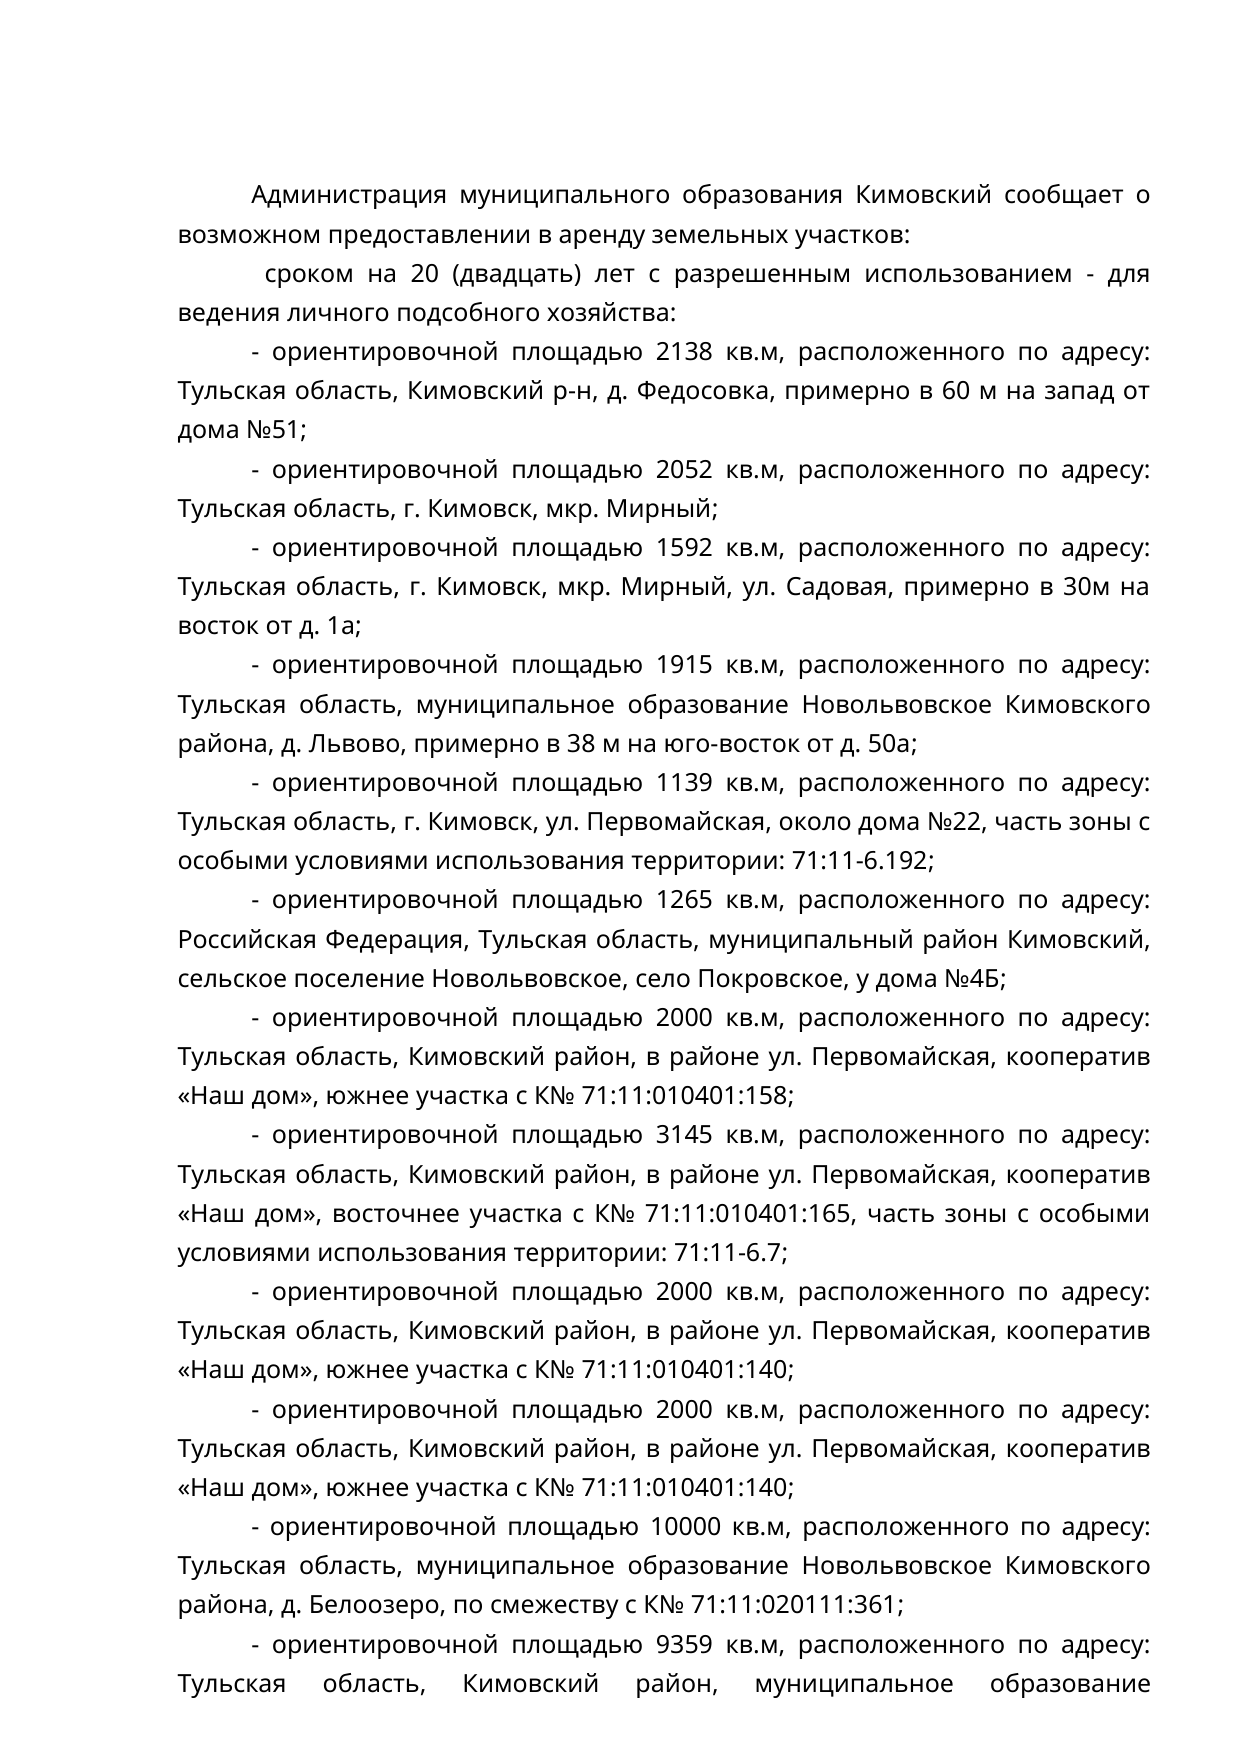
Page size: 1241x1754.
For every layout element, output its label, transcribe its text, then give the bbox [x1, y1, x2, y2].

text - ориентировочной площадью 1265 кв.м, расположенного по адресу: Российская Федерация, Тульская область, муниципальный район Кимовский, сельское поселение Новольвовское, село Покровское, у дома №4Б; [177, 882, 1152, 994]
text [177, 1626, 1152, 1699]
text - ориентировочной площадью 2000 кв.м, расположенного по адресу: Тульская область, Кимовский район, в районе ул. Первомайская, кооператив «Наш дом», южнее участка с К№ 71:11:010401:140; [177, 1391, 1152, 1504]
text - ориентировочной площадью 1592 кв.м, расположенного по адресу: Тульская область, г. Кимовск, мкр. Мирный, ул. Садовая, примерно в 30м на восток от д. 1а; [177, 530, 1152, 642]
text - ориентировочной площадью 3145 кв.м, расположенного по адресу: Тульская область, Кимовский район, в районе ул. Первомайская, кооператив «Наш дом», восточнее участка с К№ 71:11:010401:165, часть зоны с особыми условиями использования территории: 71:11-6.7; [177, 1117, 1152, 1269]
text - ориентировочной площадью 10000 кв.м, расположенного по адресу: Тульская область, муниципальное образование Новольвовское Кимовского района, д. Белоозеро, по смежеству с К№ 71:11:020111:361; [177, 1509, 1152, 1621]
text - ориентировочной площадью 1915 кв.м, расположенного по адресу: Тульская область, муниципальное образование Новольвовское Кимовского района, д. Львово, примерно в 38 м на юго-восток от д. 50а; [177, 647, 1152, 759]
text - ориентировочной площадью 2138 кв.м, расположенного по адресу: Тульская область, Кимовский р-н, д. Федосовка, примерно в 60 м на запад от дома №51; [177, 334, 1152, 446]
text - ориентировочной площадью 2052 кв.м, расположенного по адресу: Тульская область, г. Кимовск, мкр. Мирный; [177, 451, 1152, 524]
text Администрация муниципального образования Кимовский сообщает о возможном предоставлении в аренду земельных участков: [177, 177, 1152, 250]
text - ориентировочной площадью 2000 кв.м, расположенного по адресу: Тульская область, Кимовский район, в районе ул. Первомайская, кооператив «Наш дом», южнее участка с К№ 71:11:010401:158; [177, 1000, 1152, 1112]
text - ориентировочной площадью 1139 кв.м, расположенного по адресу: Тульская область, г. Кимовск, ул. Первомайская, около дома №22, часть зоны с особыми условиями использования территории: 71:11-6.192; [177, 765, 1152, 877]
text сроком на 20 (двадцать) лет с разрешенным использованием - для ведения личного подсобного хозяйства: [177, 256, 1152, 329]
text - ориентировочной площадью 2000 кв.м, расположенного по адресу: Тульская область, Кимовский район, в районе ул. Первомайская, кооператив «Наш дом», южнее участка с К№ 71:11:010401:140; [177, 1274, 1152, 1386]
